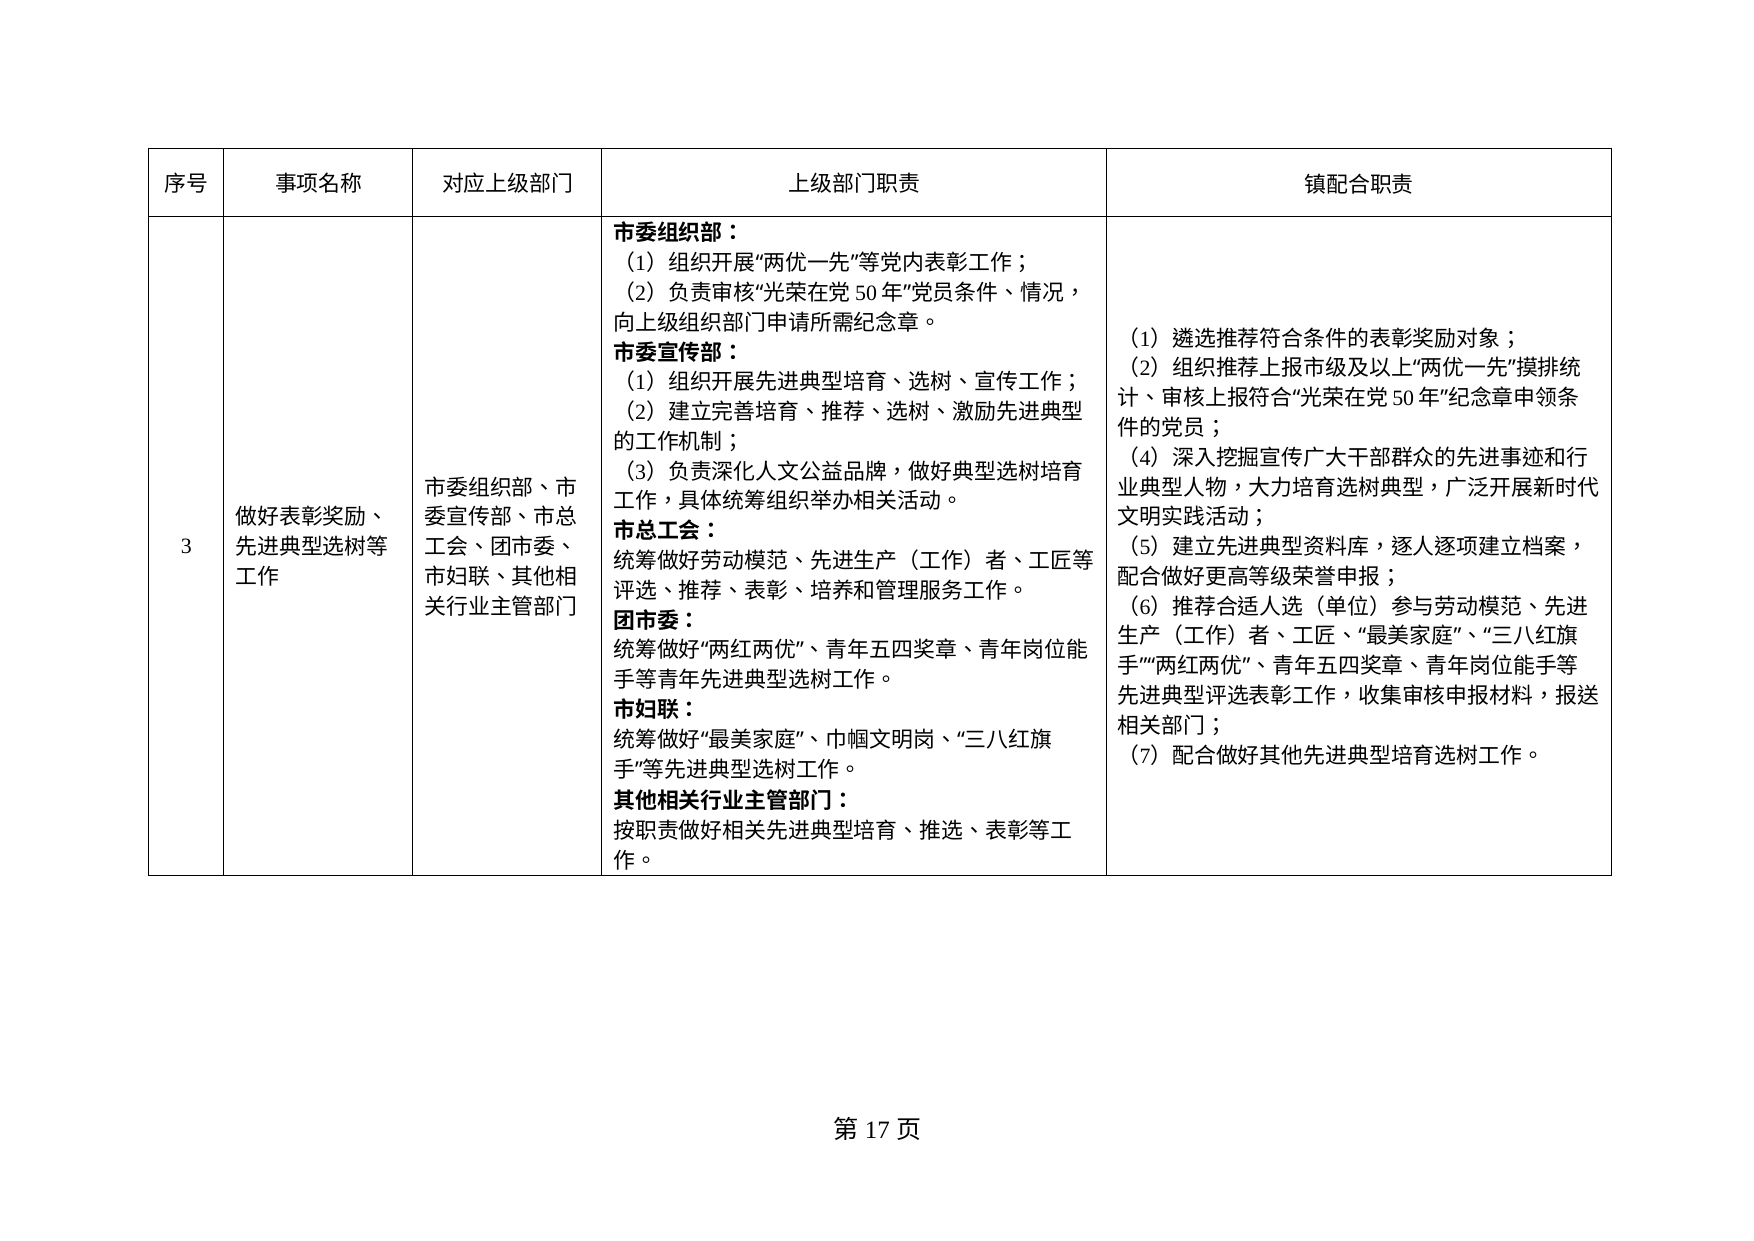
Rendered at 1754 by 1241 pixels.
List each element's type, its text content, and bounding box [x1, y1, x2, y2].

table_cell （1）遴选推荐符合条件的表彰奖励对象； （2）组织推荐上报市级及以上“两优一先”摸排统计、审核上报符合“光荣在党50年”纪念章申领条件的党员； （4）深入挖掘宣传广大干部群众的先进事迹和行业典型人物，大力培育选树典型，广泛开展新时代文明实践活动； （5）建立先进典型资料库，逐人逐项建立档案，配合做好更高等级荣誉申报； （6）推荐合适人选（单位）参与劳动模范、先进生产（工作）者、工匠、“最美家庭”、“三八红旗手”“两红两优”、青年五四奖章、青年岗位能手等先进典型评选表彰工作，收集审核申报材料，报送相关部门； （7）配合做好其他先进典型培育选树工作。 [1107, 217, 1611, 875]
table_cell 3 [149, 217, 223, 875]
table_header 上级部门职责 [602, 149, 1106, 216]
table_header 事项名称 [224, 149, 412, 216]
table_header 镇配合职责 [1107, 149, 1611, 216]
table_cell 做好表彰奖励、先进典型选树等工作 [224, 217, 412, 875]
table_cell 市委组织部、市委宣传部、市总工会、团市委、市妇联、其他相关行业主管部门 [413, 217, 601, 875]
table_header 对应上级部门 [413, 149, 601, 216]
table_cell 市委组织部： （1）组织开展“两优一先”等党内表彰工作； （2）负责审核“光荣在党50年”党员条件、情况，向上级组织部门申请所需纪念章。 市委宣传部： （1）组织开展先进典型培育、选树、宣传工作； （2）建立完善培育、推荐、选树、激励先进典型的工作机制； （3）负责深化人文公益品牌，做好典型选树培育工作，具体统筹组织举办相关活动。 市总工会： 统筹做好劳动模范、先进生产（工作）者、工匠等评选、推荐、表彰、培养和管理服务工作。 团市委： 统筹做好“两红两优”、青年五四奖章、青年岗位能手等青年先进典型选树工作。 市妇联： 统筹做好“最美家庭”、巾帼文明岗、“三八红旗手”等先进典型选树工作。 其他相关行业主管部门： 按职责做好相关先进典型培育、推选、表彰等工作。 [602, 217, 1106, 875]
table_header 序号 [149, 149, 223, 216]
